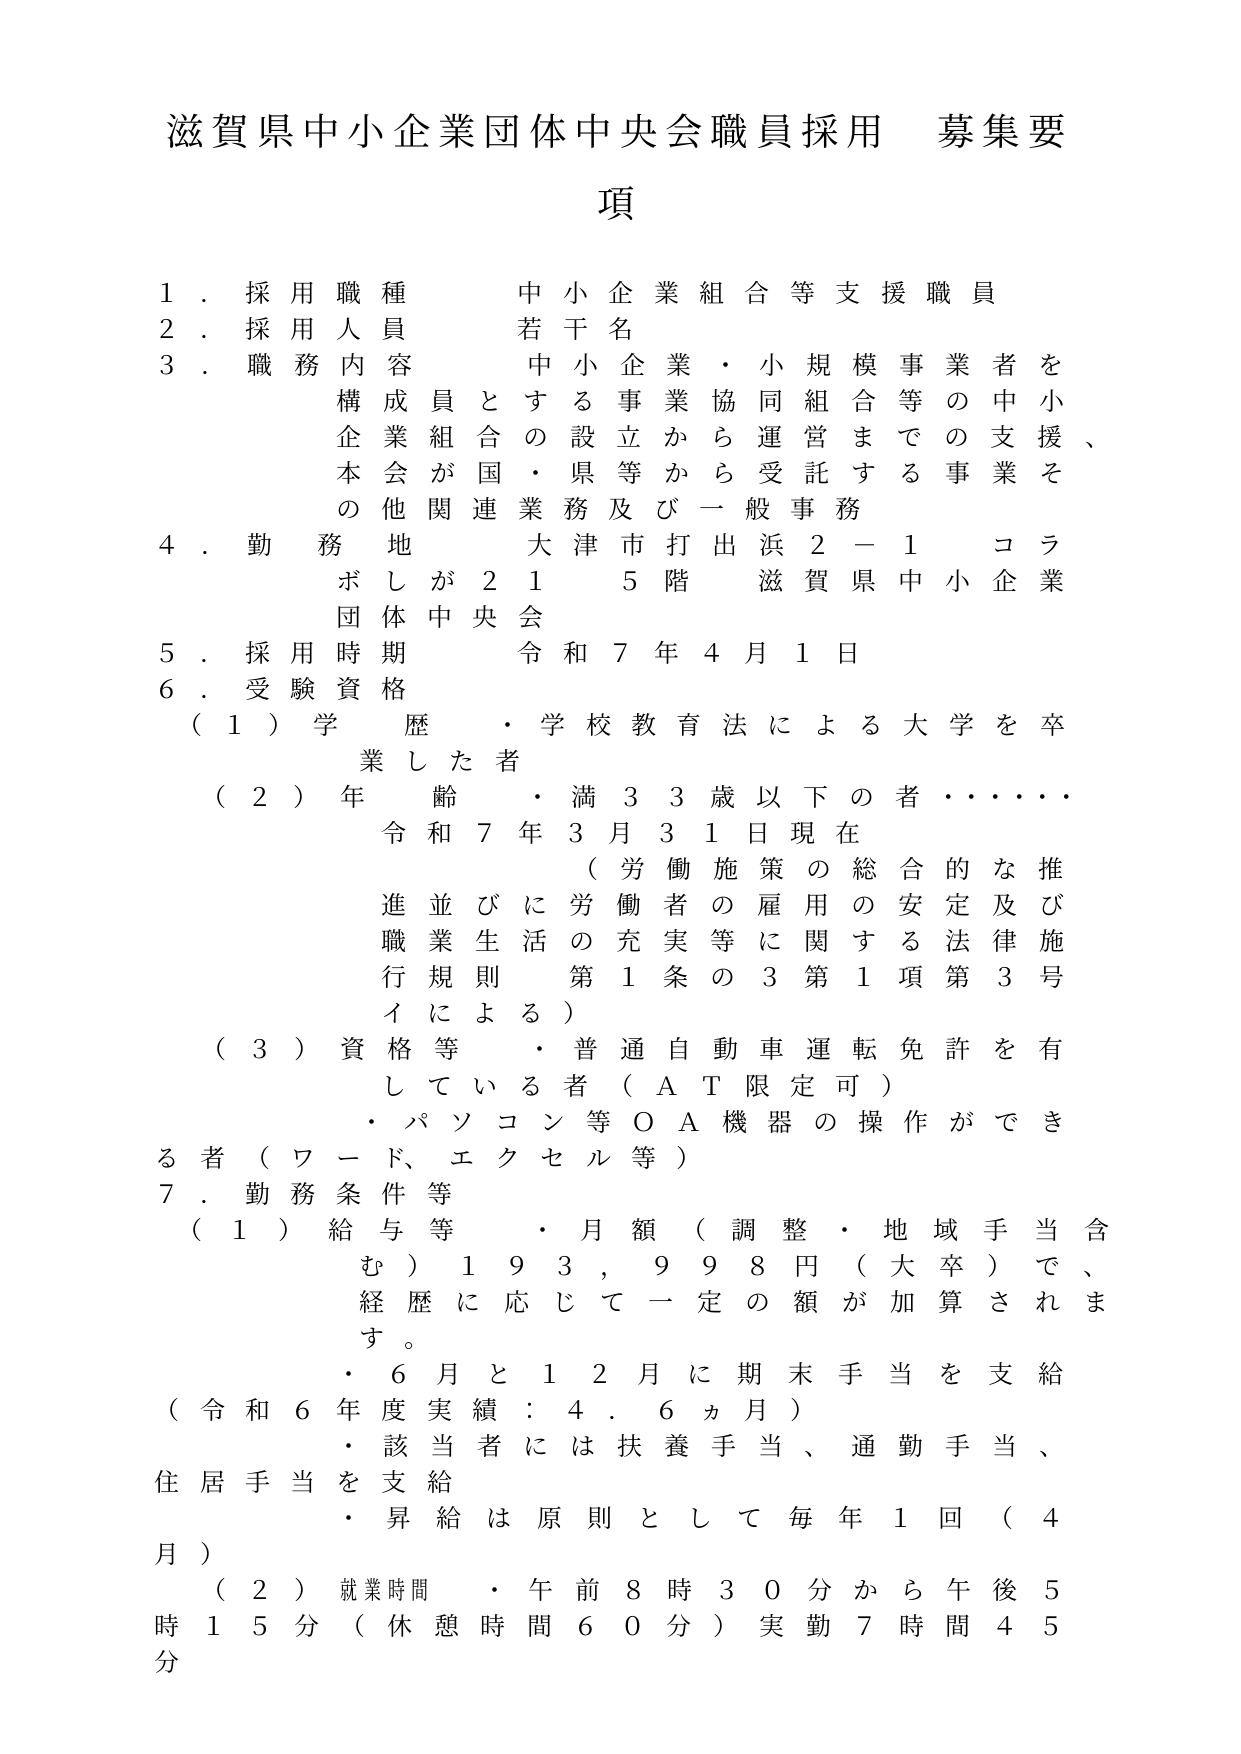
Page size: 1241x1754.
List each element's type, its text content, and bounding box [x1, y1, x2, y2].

text ４．勤 務 地 大津市打出浜２－１ コラボしが２１ ５階 滋賀県中小企業団体中央会 [154, 526, 1086, 634]
text ６．受験資格 [154, 670, 1086, 706]
text 滋賀県中小企業団体中央会職員採用 募集要項 [154, 93, 1086, 237]
text １．採用職種 中小企業組合等支援職員 [154, 273, 1086, 309]
text ・パソコン等ＯＡ機器の操作ができる者（ワード、エクセル等） [154, 1102, 1086, 1174]
text ・昇給は原則として毎年１回（４月） [154, 1499, 1086, 1571]
text ５．採用時期 令和７年４月１日 [154, 634, 1086, 670]
text ７．勤務条件等 [154, 1174, 1086, 1210]
text （１）給与等 ・月額（調整・地域手当含む）１９３，９９８円（大卒）で、経歴に応じて一定の額が加算されます。 [177, 1210, 1130, 1354]
text ３．職務内容 中小企業・小規模事業者を構成員とする事業協同組合等の中小企業組合の設立から運営までの支援、本会が国・県等から受託する事業その他関連業務及び一般事務 [154, 345, 1086, 526]
text （２）就業時間 ・午前８時３０分から午後５時１５分（休憩時間６０分）実勤７時間４５分 [154, 1571, 1086, 1679]
text （１）学 歴 ・学校教育法による大学を卒業した者 [177, 706, 1086, 778]
text （２）年 齢 ・満３３歳以下の者･･････令和７年３月３１日現在 [154, 778, 1086, 850]
text （労働施策の総合的な推進並びに労働者の雇用の安定及び職業生活の充実等に関する法律施行規則 第１条の３第１項第３号イによる） [154, 850, 1086, 1030]
text （３）資格等 ・普通自動車運転免許を有している者（ＡＴ限定可） [154, 1030, 1086, 1102]
text ・６月と１２月に期末手当を支給（令和６年度実績：４．６ヵ月） [154, 1354, 1086, 1427]
text ２．採用人員 若干名 [154, 309, 1086, 345]
text ・該当者には扶養手当、通勤手当、住居手当を支給 [154, 1427, 1086, 1499]
